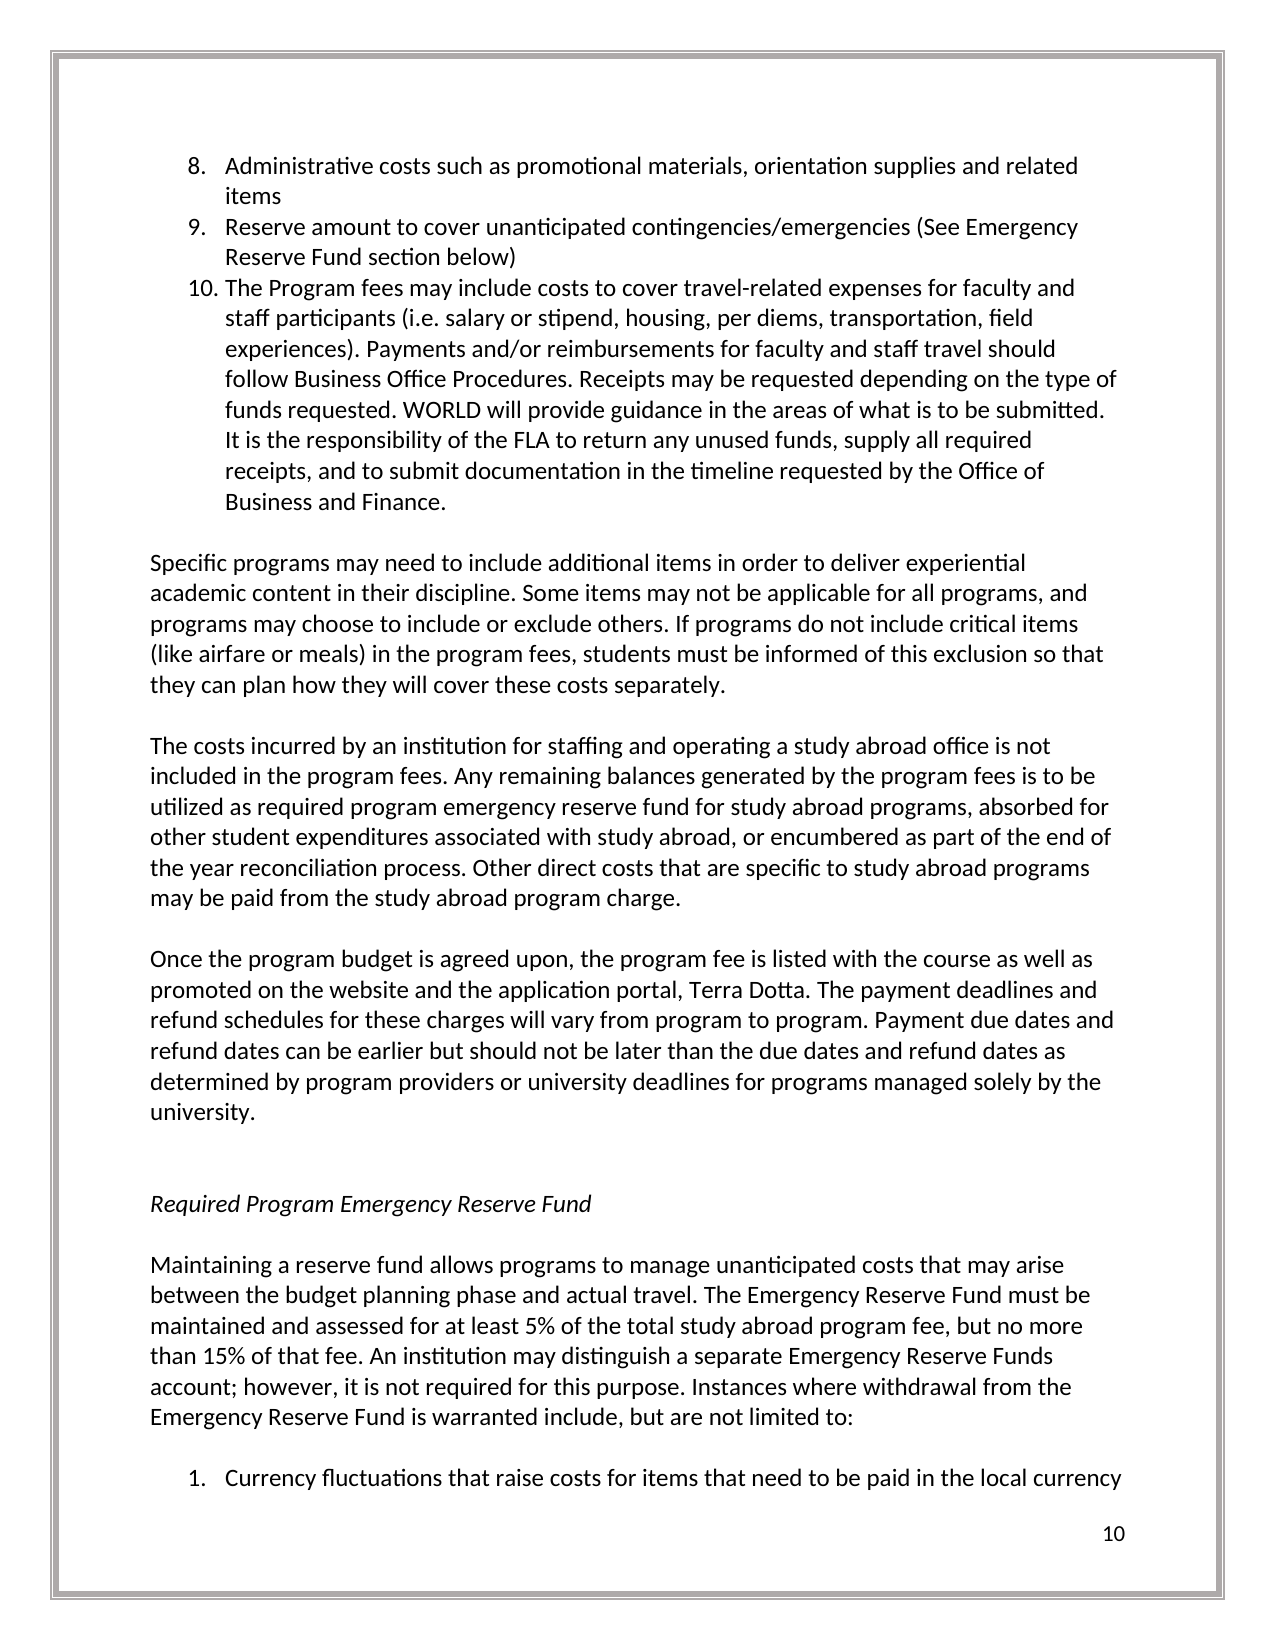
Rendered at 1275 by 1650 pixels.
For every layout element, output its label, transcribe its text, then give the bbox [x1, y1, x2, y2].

text Required Program Emergency Reserve Fund [150, 1188, 1125, 1218]
list The Program fees may include costs to cover travel-related expenses for faculty and staff participants (i.e. salary or stipend, housing, per diems, transportation, field experiences). Payments and/or reimbursements for faculty and staff travel should follow Business Office Procedures. Receipts may be requested depending on the type of funds requested. WORLD will provide guidance in the areas of what is to be submitted. It is the responsibility of the FLA to return any unused funds, supply all required receipts, and to submit documentation in the timeline requested by the Office of Business and Finance. [187, 272, 1125, 516]
text Maintaining a reserve fund allows programs to manage unanticipated costs that may arise between the budget planning phase and actual travel. The Emergency Reserve Fund must be maintained and assessed for at least 5% of the total study abroad program fee, but no more than 15% of that fee. An institution may distinguish a separate Emergency Reserve Funds account; however, it is not required for this purpose. Instances where withdrawal from the Emergency Reserve Fund is warranted include, but are not limited to: [150, 1249, 1125, 1432]
text Once the program budget is agreed upon, the program fee is listed with the course as well as promoted on the website and the application portal, Terra Dotta. The payment deadlines and refund schedules for these charges will vary from program to program. Payment due dates and refund dates can be earlier but should not be later than the due dates and refund dates as determined by program providers or university deadlines for programs managed solely by the university. [150, 943, 1125, 1127]
list Reserve amount to cover unanticipated contingencies/emergencies (See Emergency Reserve Fund section below) [187, 211, 1125, 272]
list Administrative costs such as promotional materials, orientation supplies and related items [187, 150, 1125, 211]
text The costs incurred by an institution for staffing and operating a study abroad office is not included in the program fees. Any remaining balances generated by the program fees is to be utilized as required program emergency reserve fund for study abroad programs, absorbed for other student expenditures associated with study abroad, or encumbered as part of the end of the year reconciliation process. Other direct costs that are specific to study abroad programs may be paid from the study abroad program charge. [150, 730, 1125, 913]
text Specific programs may need to include additional items in order to deliver experiential academic content in their discipline. Some items may not be applicable for all programs, and programs may choose to include or exclude others. If programs do not include critical items (like airfare or meals) in the program fees, students must be informed of this exclusion so that they can plan how they will cover these costs separately. [150, 547, 1125, 699]
list Currency fluctuations that raise costs for items that need to be paid in the local currency [187, 1462, 1125, 1493]
